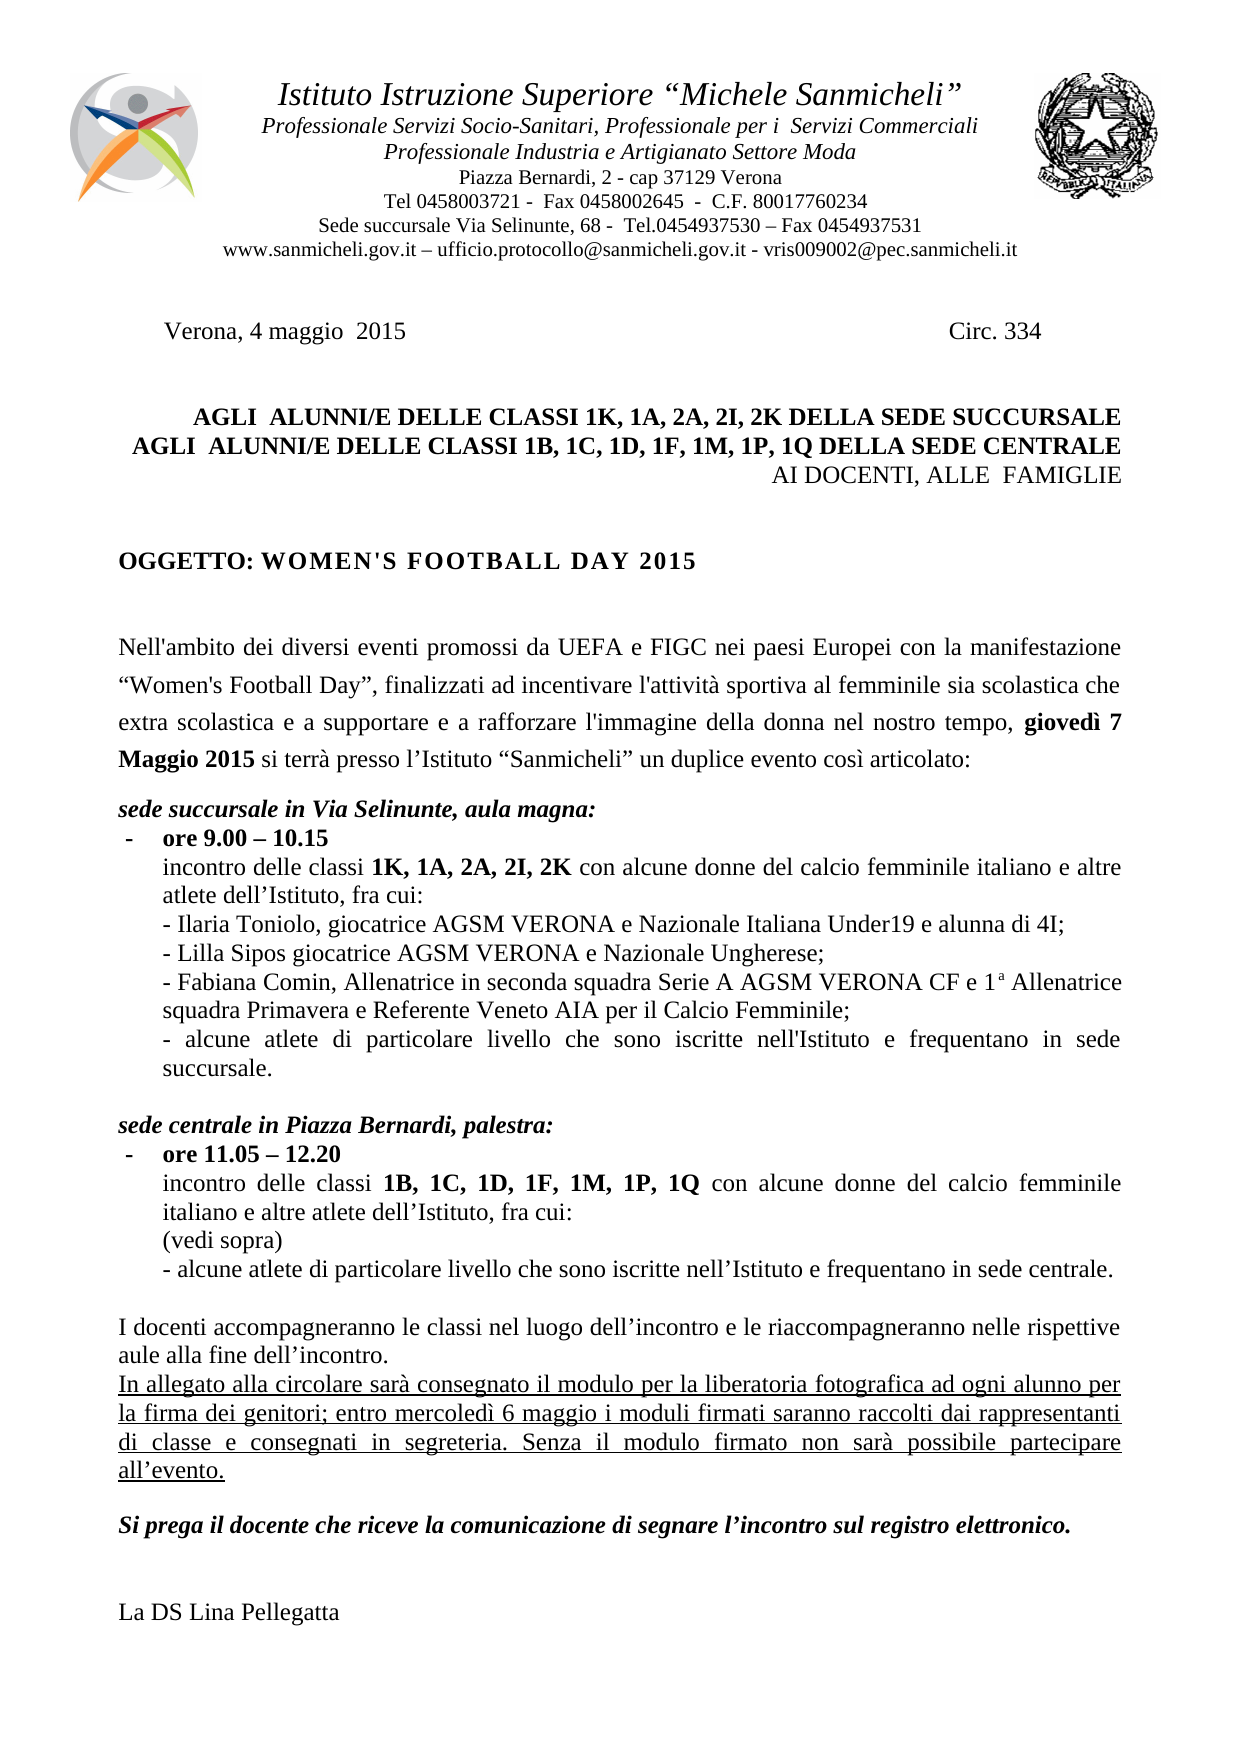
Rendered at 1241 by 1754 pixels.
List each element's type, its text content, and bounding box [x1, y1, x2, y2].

text OGGETTO: WOMEN'S FOOTBALL DAY 2015 [118, 546, 1122, 575]
text AI DOCENTI, ALLE FAMIGLIE [118, 460, 1122, 489]
text Verona, 4 maggio 2015 Circ. 334 [118, 316, 1122, 374]
list ore 9.00 – 10.15 [125, 823, 1122, 852]
text I docenti accompagneranno le classi nel luogo dell’incontro e le riaccompagneranno nelle rispettive aule alla fine dell’incontro. [118, 1312, 1122, 1369]
text In allegato alla circolare sarà consegnato il modulo per la liberatoria fotografica ad ogni alunno per la firma dei genitori; entro mercoledì 6 maggio i moduli firmati saranno raccolti dai rappresentanti di classe e consegnati in segreteria. Senza il modulo firmato non sarà possibile partecipare all’evento. [118, 1369, 1122, 1423]
text (vedi sopra) [162, 1225, 1122, 1254]
text In allegato alla circolare sarà consegnato il modulo per la liberatoria fotografica ad ogni alunno per la firma dei genitori; entro mercoledì 6 maggio i moduli firmati saranno raccolti dai rappresentanti di classe e consegnati in segreteria. Senza il modulo firmato non sarà possibile partecipare all’evento. [118, 1453, 1122, 1484]
text Si prega il docente che riceve la comunicazione di segnare l’incontro sul registro elettronico. [118, 1510, 1122, 1539]
text In allegato alla circolare sarà consegnato il modulo per la liberatoria fotografica ad ogni alunno per la firma dei genitori; entro mercoledì 6 maggio i moduli firmati saranno raccolti dai rappresentanti di classe e consegnati in segreteria. Senza il modulo firmato non sarà possibile partecipare all’evento. [118, 1424, 1122, 1452]
text AGLI ALUNNI/E DELLE CLASSI 1B, , 1D, , 1M, 1P, 1Q DELLA SEDE CENTRALE [118, 431, 1122, 460]
text AGLI ALUNNI/E DELLE CLASSI 1K, 1A, 2A, 2I, 2K DELLA SEDE SUCCURSALE [118, 402, 1122, 431]
text - Fabiana Comin, Allenatrice in seconda squadra Serie A AGSM VERONA CF e 1a Allenatrice squadra Primavera e Referente Veneto AIA per il Calcio Femminile; [162, 967, 1122, 1024]
text incontro delle classi 1B, , 1D, , 1M, 1P, 1Q con alcune donne del calcio femminile italiano e altre atlete dell’Istituto, fra cui: [162, 1168, 1122, 1225]
text Pellegatta [118, 1597, 1122, 1625]
text sede centrale in Piazza Bernardi, palestra: [118, 1110, 1122, 1139]
text - alcune atlete di particolare livello che sono iscritte nell’Istituto e frequentano in sede centrale. [162, 1254, 1122, 1283]
text Nell'ambito dei diversi eventi promossi da UEFA e FIGC nei paesi Europei con la manifestazione “Women's Football Day”, finalizzati ad incentivare l'attività sportiva al femminile sia scolastica che extra scolastica e a supportare e a rafforzare l'immagine della donna nel nostro tempo, giovedì 7 Maggio 2015 si terrà presso l’Istituto “Sanmicheli” un duplice evento così articolato: [118, 632, 1122, 773]
list - Ilaria Toniolo, giocatrice AGSM VERONA e Nazionale Italiana Under19 e alunna di 4I; [162, 909, 1122, 938]
list incontro delle classi 1K, 1A, 2A, 2I, 2K con alcune donne del calcio femminile italiano e altre atlete dell’Istituto, fra cui: [162, 852, 1122, 909]
text - alcune atlete di particolare livello che sono iscritte nell'Istituto e frequentano in sede succursale. [162, 1024, 1122, 1082]
picture [70, 73, 202, 202]
list - Lilla Sipos giocatrice AGSM VERONA e Nazionale Ungherese; [162, 938, 1122, 967]
text sede succursale in Via Selinunte, aula magna: [118, 794, 1122, 823]
list ore 11.05 – 12.20 [125, 1139, 1122, 1168]
